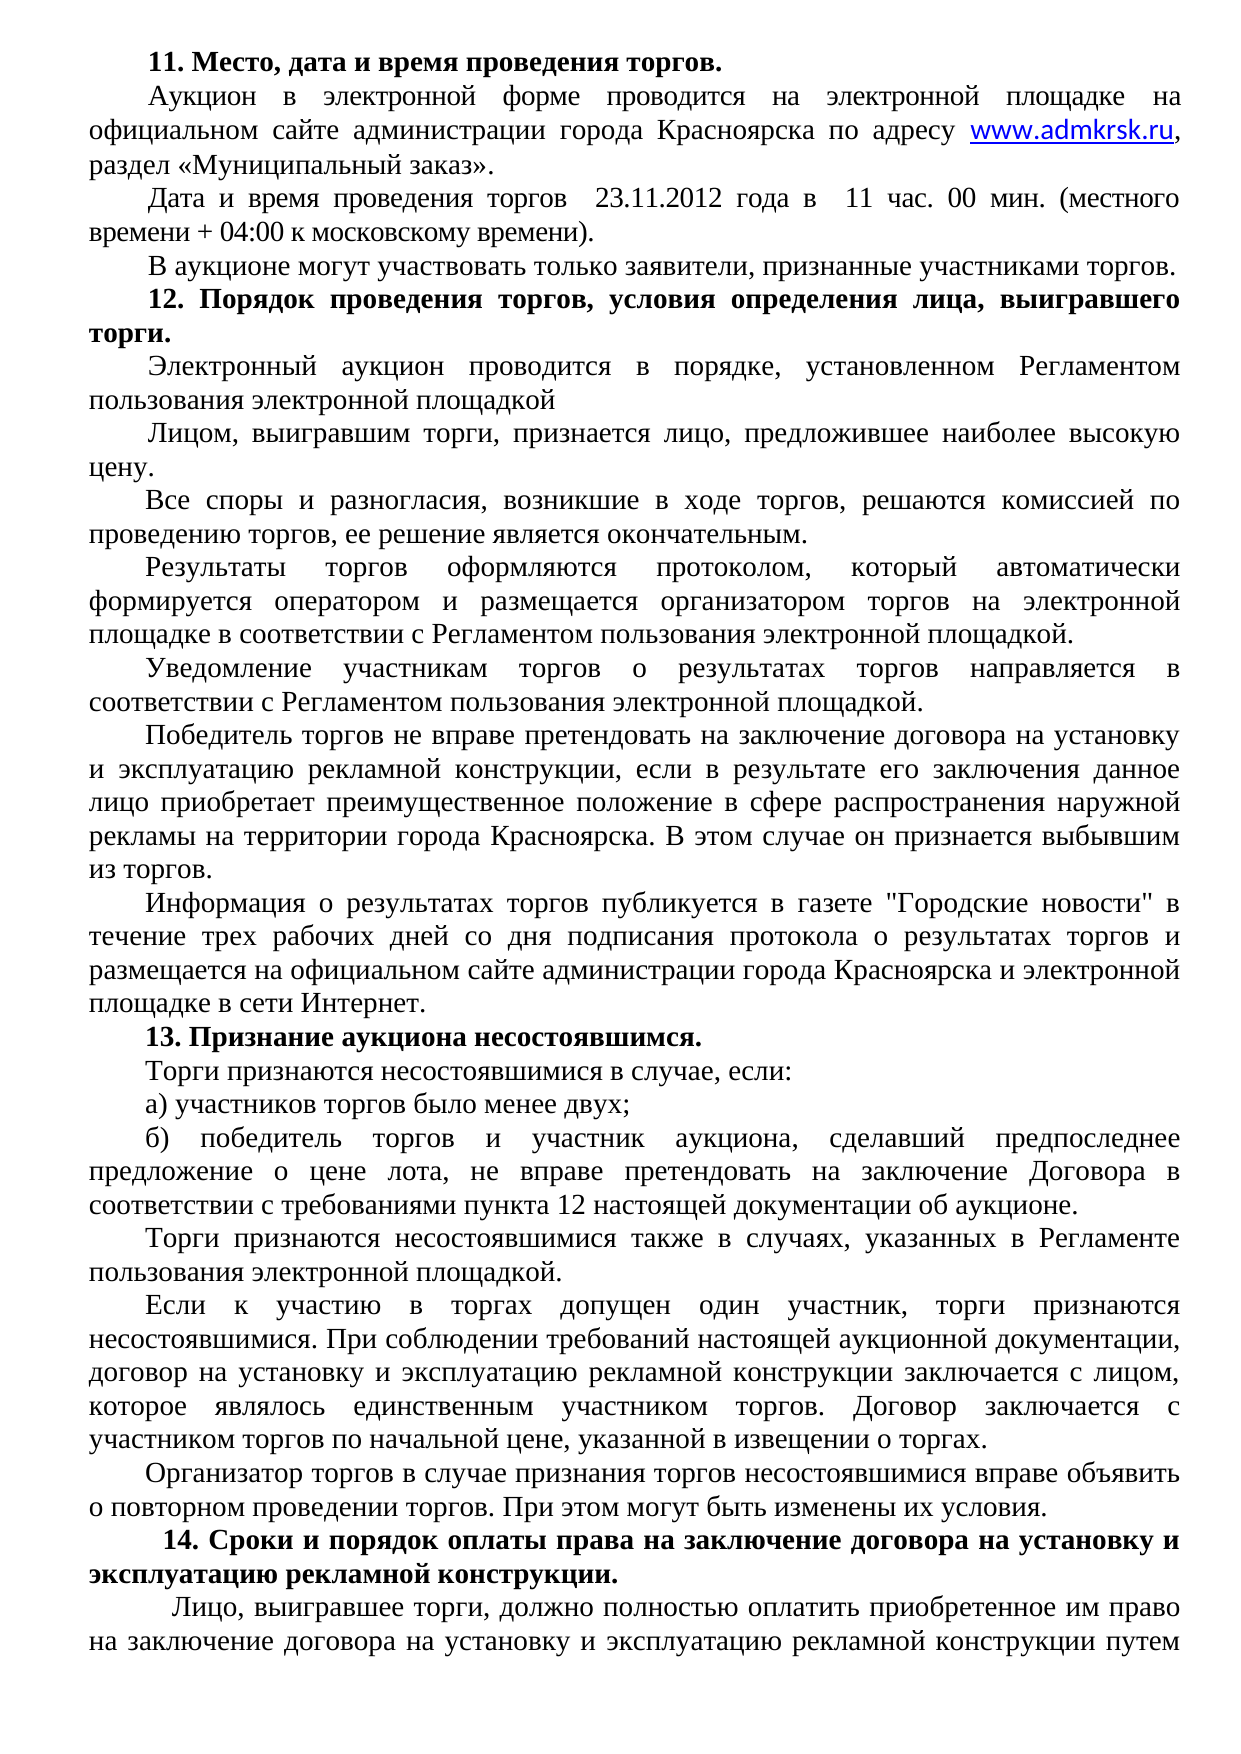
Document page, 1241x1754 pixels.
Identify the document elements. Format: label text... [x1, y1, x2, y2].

text Победитель торгов не вправе претендовать на заключение договора на установку и эксплуатацию рекламной конструкции, если в результате его заключения данное лицо приобретает преимущественное положение в сфере распространения наружной рекламы на территории города Красноярска. В этом случае он признается выбывшим из торгов. [89, 717, 1181, 885]
text Лицом, выигравшим торги, признается лицо, предложившее наиболее высокую цену. [89, 415, 1181, 482]
text 14. Сроки и порядок оплаты права на заключение договора на установку и эксплуатацию рекламной конструкции. [89, 1522, 1181, 1589]
text Аукцион в электронной форме проводится на электронной площадке на официальном сайте администрации города Красноярска по адресу www.admkrsk.ru, раздел «Муниципальный заказ». [89, 78, 1181, 181]
text Если к участию в торгах допущен один участник, торги признаются несостоявшимися. При соблюдении требований настоящей аукционной документации, договор на установку и эксплуатацию рекламной конструкции заключается с лицом, которое являлось единственным участником торгов. Договор заключается с участником торгов по начальной цене, указанной в извещении о торгах. [89, 1287, 1181, 1455]
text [89, 1589, 1181, 1656]
text Дата и время проведения торгов 23.11.2012 года в 11 час. 00 мин. (местного времени + 04:00 к московскому времени). [89, 181, 1181, 248]
text 13. Признание аукциона несостоявшимся. [89, 1019, 1181, 1053]
text Результаты торгов оформляются протоколом, который автоматически формируется оператором и размещается организатором торгов на электронной площадке в соответствии с Регламентом пользования электронной площадкой. [89, 549, 1181, 650]
text а) участников торгов было менее двух; [89, 1086, 1181, 1120]
text б) победитель торгов и участник аукциона, сделавший предпоследнее предложение о цене лота, не вправе претендовать на заключение Договора в соответствии с требованиями пункта 12 настоящей документации об аукционе. [89, 1120, 1181, 1220]
text Уведомление участникам торгов о результатах торгов направляется в соответствии с Регламентом пользования электронной площадкой. [89, 650, 1181, 717]
text В аукционе могут участвовать только заявители, признанные участниками торгов. [89, 248, 1181, 281]
text 12. Порядок проведения торгов, условия определения лица, выигравшего торги. [89, 281, 1181, 348]
text Электронный аукцион проводится в порядке, установленном Регламентом пользования электронной площадкой [89, 348, 1181, 415]
text Торги признаются несостоявшимися в случае, если: [89, 1053, 1181, 1086]
text Организатор торгов в случае признания торгов несостоявшимися вправе объявить о повторном проведении торгов. При этом могут быть изменены их условия. [89, 1455, 1181, 1522]
text Информация о результатах торгов публикуется в газете "Городские новости" в течение трех рабочих дней со дня подписания протокола о результатах торгов и размещается на официальном сайте администрации города Красноярска и электронной площадке в сети Интернет. [89, 885, 1181, 1019]
text Торги признаются несостоявшимися также в случаях, указанных в Регламенте пользования электронной площадкой. [89, 1220, 1181, 1287]
text Все споры и разногласия, возникшие в ходе торгов, решаются комиссией по проведению торгов, ее решение является окончательным. [89, 482, 1181, 549]
text 11. Место, дата и время проведения торгов. [89, 44, 1181, 78]
